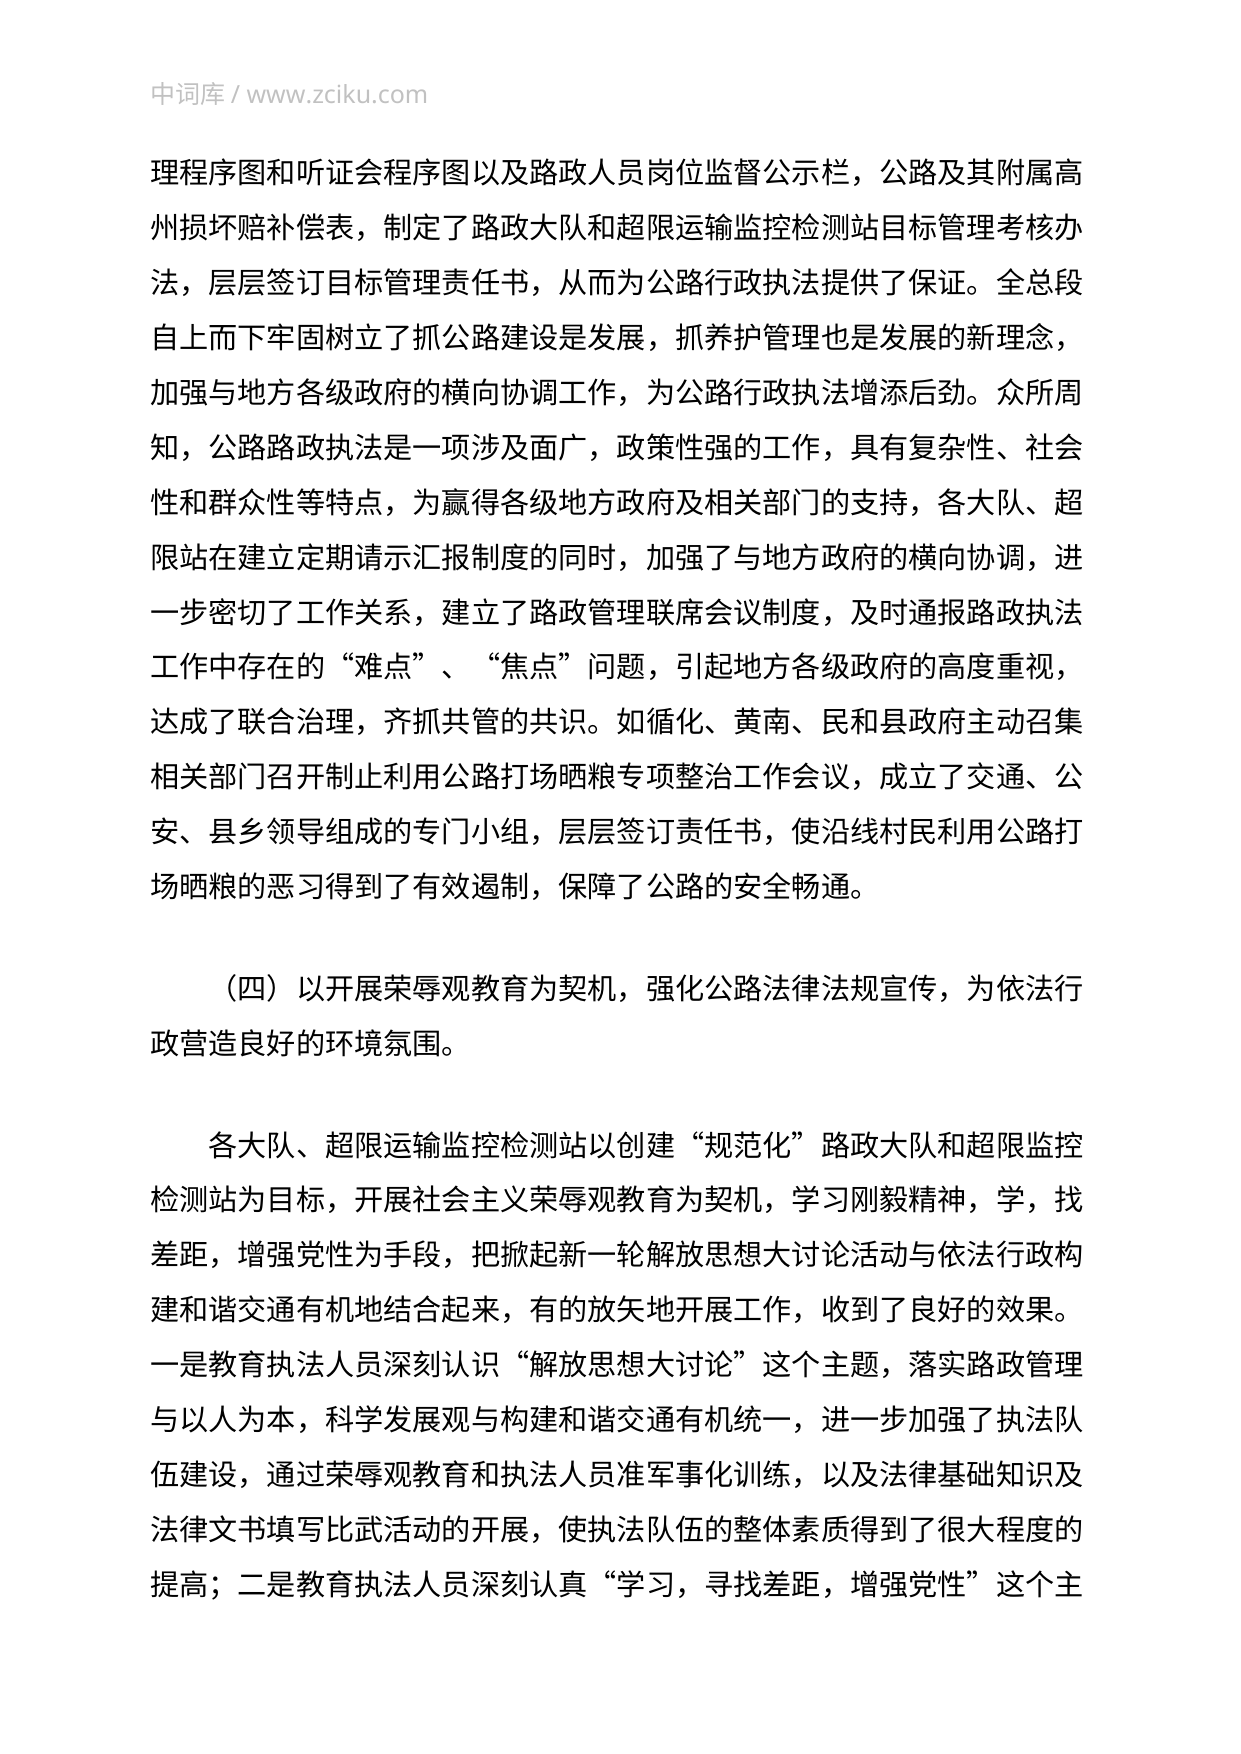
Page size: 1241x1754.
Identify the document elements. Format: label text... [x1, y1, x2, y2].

text （四）以开展荣辱观教育为契机，强化公路法律法规宣传，为依法行政营造良好的环境氛围。 [150, 965, 1090, 1063]
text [150, 150, 1090, 906]
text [150, 1122, 1090, 1603]
